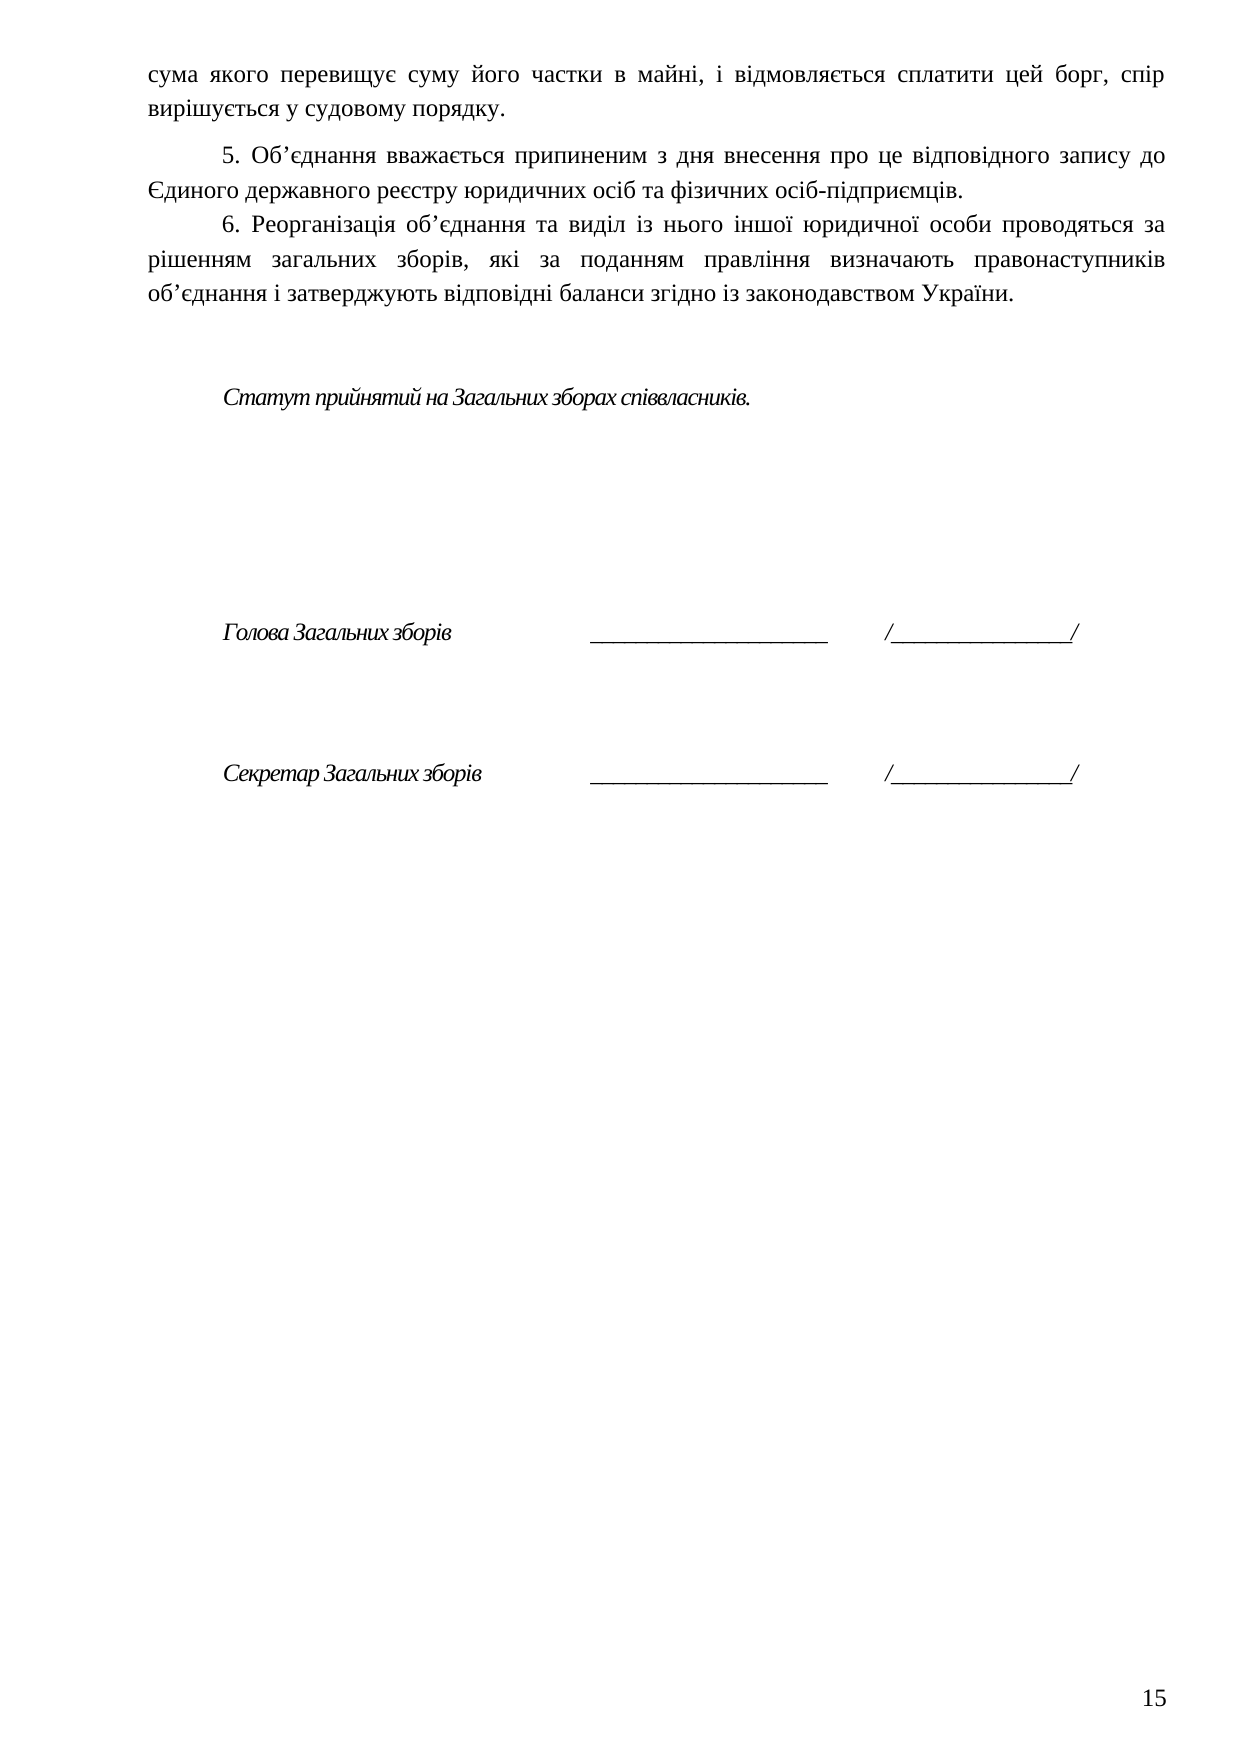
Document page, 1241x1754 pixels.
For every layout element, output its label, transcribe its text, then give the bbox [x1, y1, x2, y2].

list Реорганізація об’єднання та виділ із нього іншої юридичної особи проводяться за рішенням загальних зборів, які за поданням правління визначають правонаступників об’єднання і затверджують відповідні баланси згідно із законодавством України. [148, 209, 1167, 307]
list Об’єднання вважається припиненим з дня внесення про це відповідного запису до Єдиного державного реєстру юридичних осіб та фізичних осіб-підприємців. [148, 141, 1167, 204]
text Секретар Загальних зборів _____________________ /________________/ [148, 758, 1167, 786]
text Голова Загальних зборів _____________________ /________________/ [148, 617, 1167, 646]
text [148, 59, 1167, 122]
text Статут прийнятий на Загальних зборах співвласників. [148, 382, 1167, 411]
